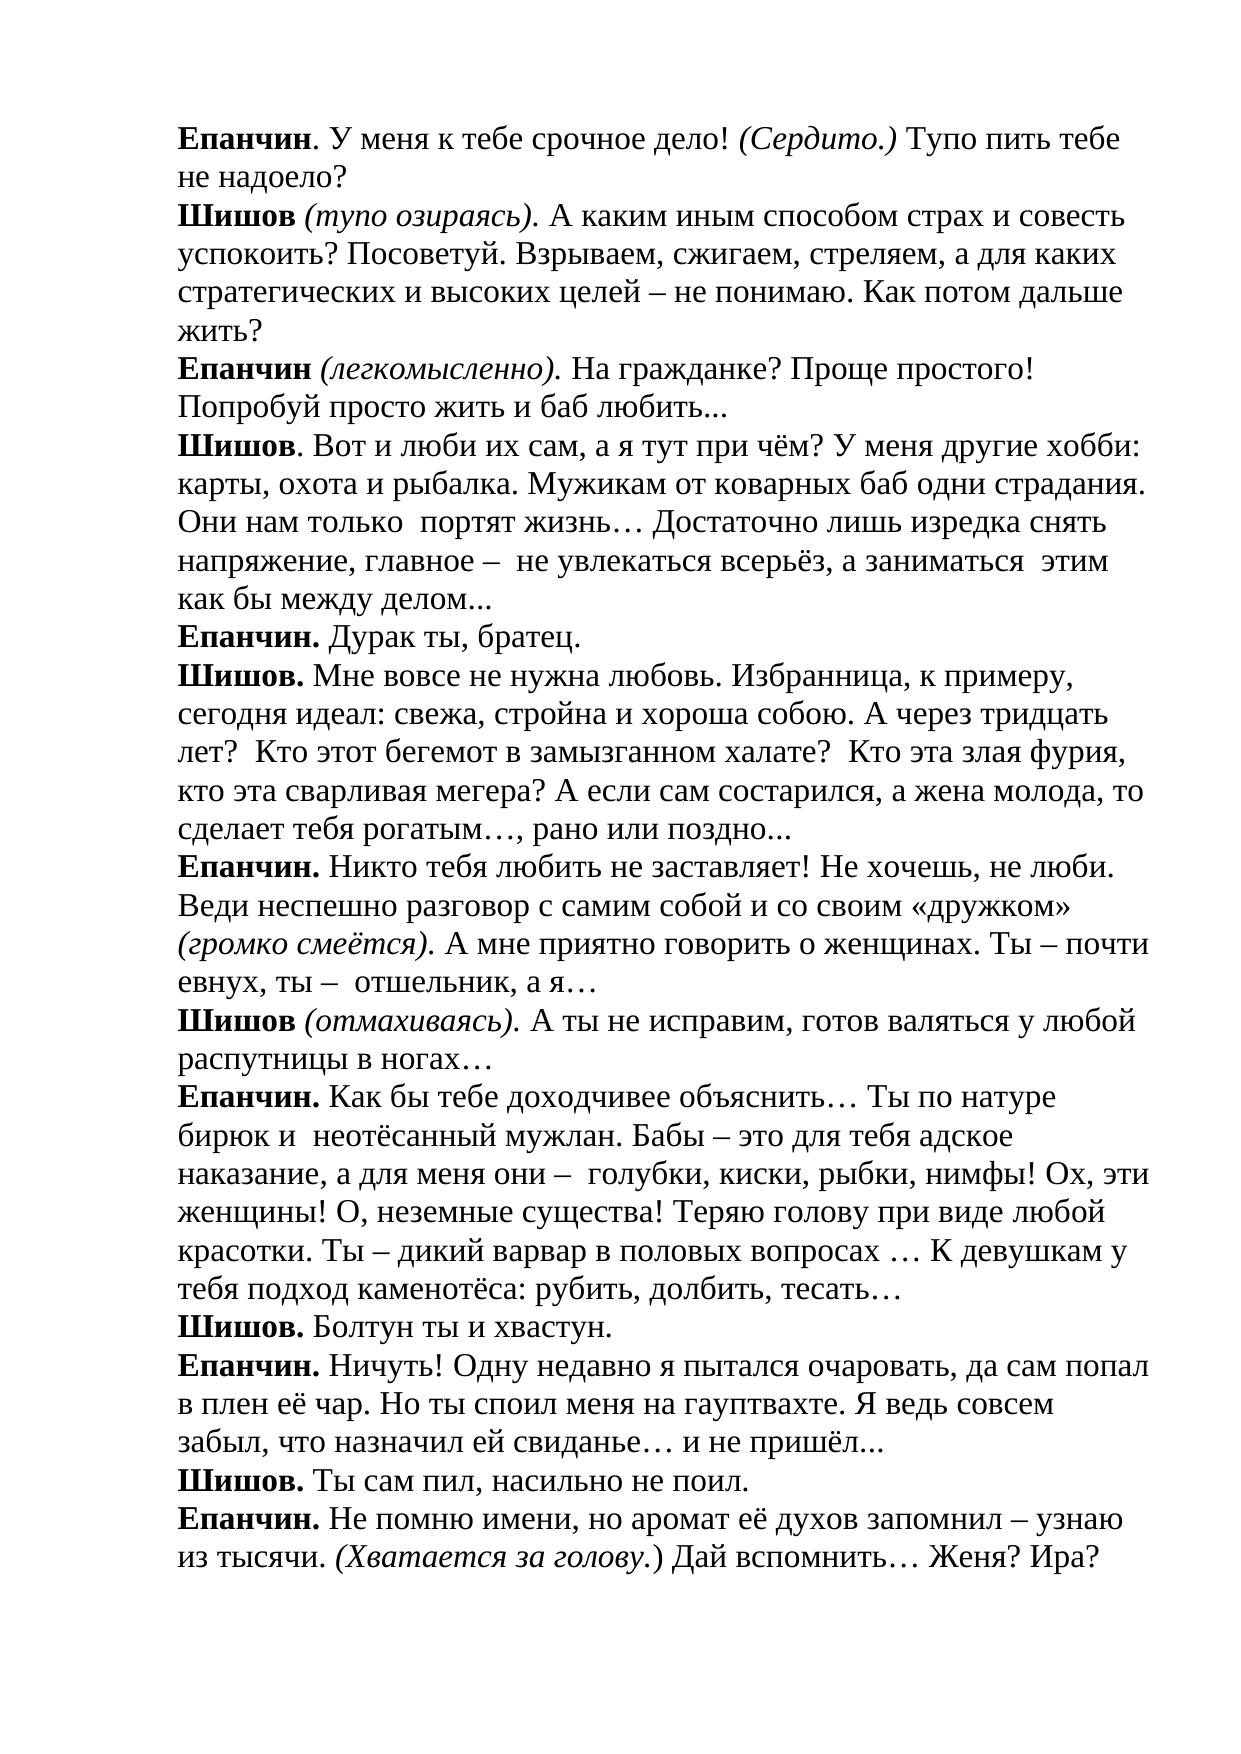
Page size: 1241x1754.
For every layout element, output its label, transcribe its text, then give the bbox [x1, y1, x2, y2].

text Шишов (отмахиваясь). А ты не исправим, готов валяться у любой распутницы в ногах… [177, 1000, 1152, 1076]
text Епанчин (легкомысленно). На гражданке? Проще простого! Попробуй просто жить и баб любить... [177, 348, 1152, 425]
text Епанчин. У меня к тебе срочное дело! (Сердито.) Тупо пить тебе не надоело? [177, 118, 1152, 195]
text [177, 1498, 1152, 1575]
text Епанчин. Как бы тебе доходчивее объяснить… Ты по натуре бирюк и неотёсанный мужлан. Бабы – это для тебя адское наказание, а для меня они – голубки, киски, рыбки, нимфы! Ох, эти женщины! О, неземные существа! Теряю голову при виде любой красотки. Ты – дикий варвар в половых вопросах … К девушкам у тебя подход каменотёса: рубить, долбить, тесать… [177, 1076, 1152, 1306]
text Епанчин. Никто тебя любить не заставляет! Не хочешь, не люби. Веди неспешно разговор с самим собой и со своим «дружком» (громко смеётся). А мне приятно говорить о женщинах. Ты – почти евнух, ты – отшельник, а я… [177, 846, 1152, 1000]
text Шишов. Вот и люби их сам, а я тут при чём? У меня другие хобби: карты, охота и рыбалка. Мужикам от коварных баб одни страдания. Они нам только портят жизнь… Достаточно лишь изредка снять напряжение, главное – не увлекаться всерьёз, а заниматься этим как бы между делом... [177, 425, 1152, 616]
text Шишов (тупо озираясь). А каким иным способом страх и совесть успокоить? Посоветуй. Взрываем, сжигаем, стреляем, а для каких стратегических и высоких целей – не понимаю. Как потом дальше жить? [177, 195, 1152, 348]
text Шишов. Мне вовсе не нужна любовь. Избранница, к примеру, сегодня идеал: свежа, стройна и хороша собою. А через тридцать лет? Кто этот бегемот в замызганном халате? Кто эта злая фурия, кто эта сварливая мегера? А если сам состарился, а жена молода, то сделает тебя рогатым…, рано или поздно... [177, 655, 1152, 846]
text Епанчин. Дурак ты, братец. [177, 616, 1152, 655]
text Шишов. Болтун ты и хвастун. [177, 1306, 1152, 1345]
text Шишов. Ты сам пил, насильно не поил. [177, 1460, 1152, 1498]
text Епанчин. Ничуть! Одну недавно я пытался очаровать, да сам попал в плен её чар. Но ты споил меня на гауптвахте. Я ведь совсем забыл, что назначил ей свиданье… и не пришёл... [177, 1345, 1152, 1460]
